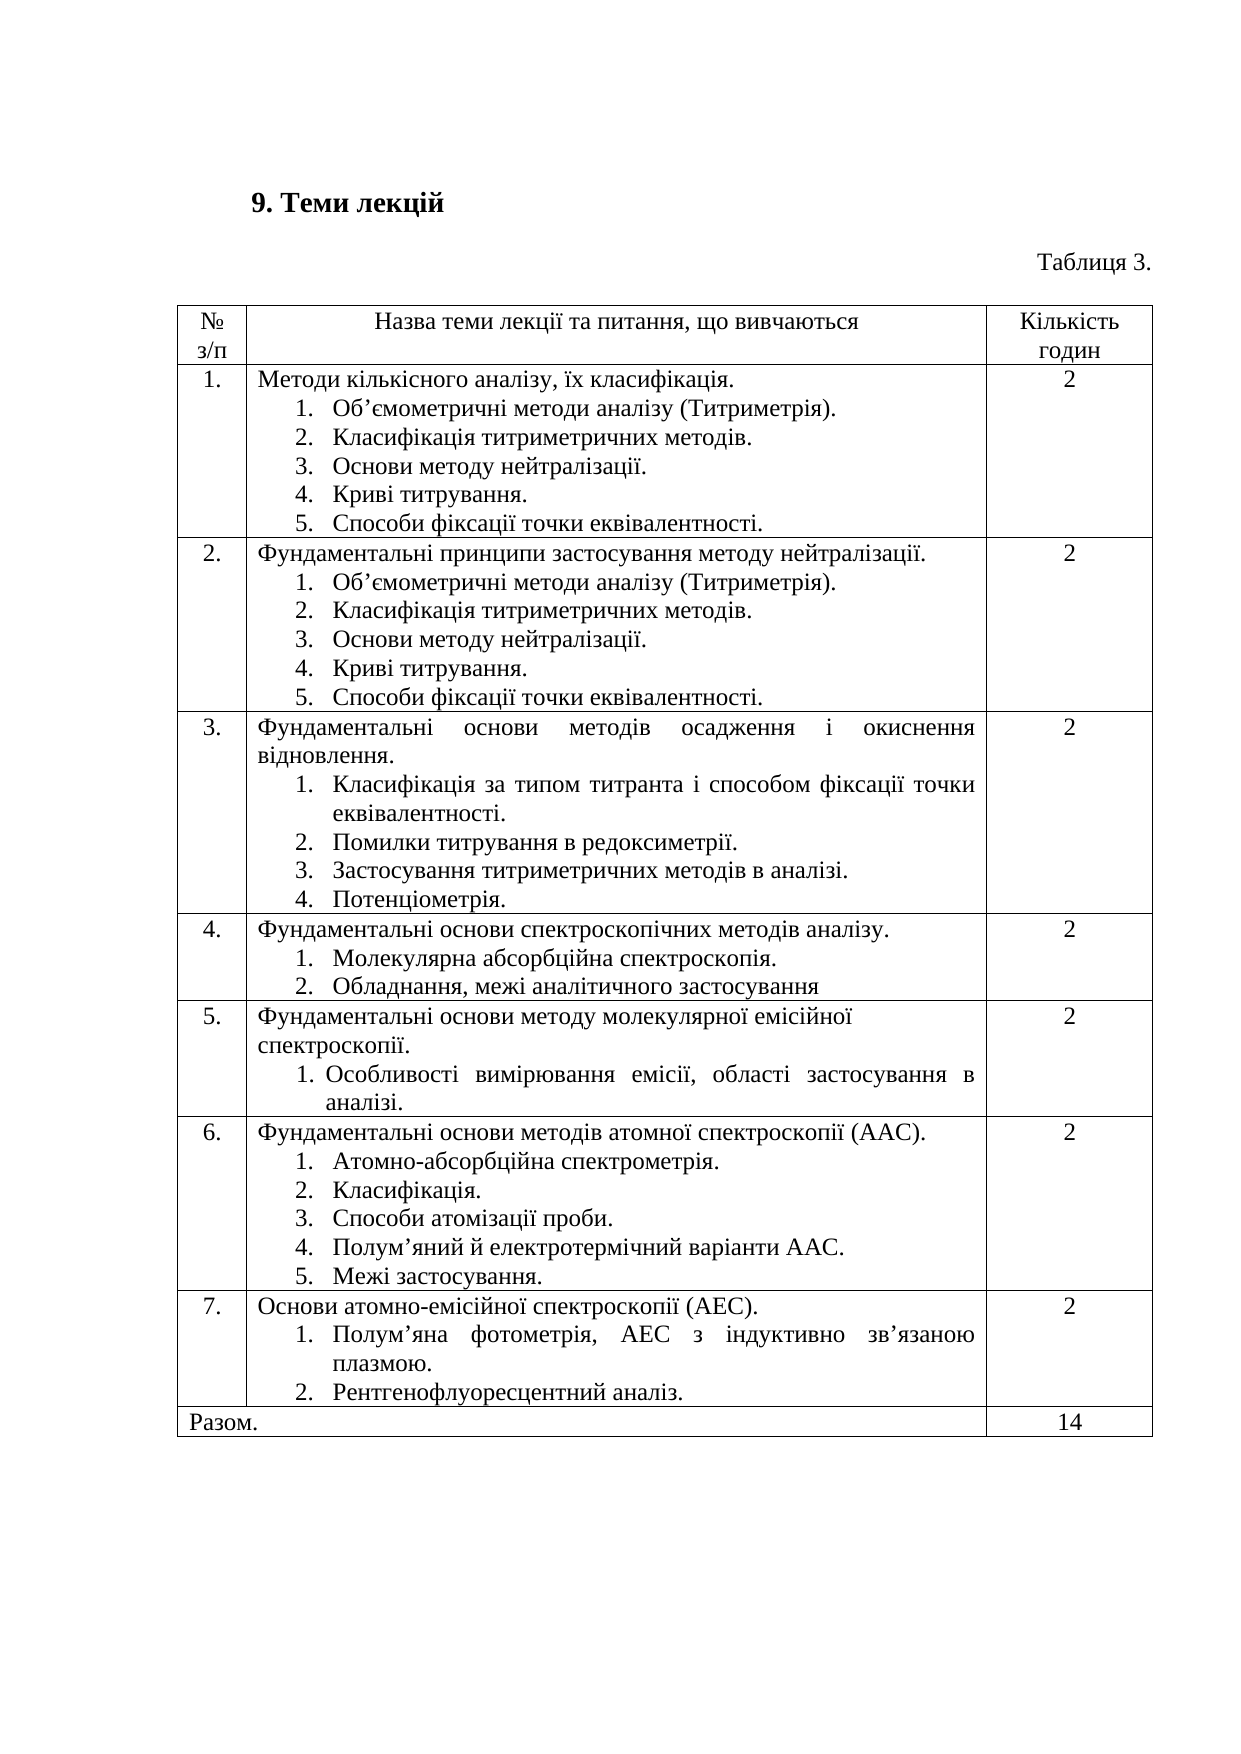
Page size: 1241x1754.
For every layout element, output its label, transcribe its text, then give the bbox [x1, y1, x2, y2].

table_cell 2 [987, 1117, 1152, 1290]
text 9. Теми лекцій [177, 185, 1152, 219]
table_cell 6. [178, 1117, 246, 1290]
table_cell Фундаментальні основи спектроскопічних методів аналізу. Молекулярна абсорбційна спектроскопія. Обладнання, межі аналітичного застосування [247, 914, 986, 1000]
table_cell 2 [987, 712, 1152, 913]
table_cell 3. [178, 712, 246, 913]
table_cell Методи кількісного аналізу, їх класифікація. Об’ємометричні методи аналізу (Титриметрія). Класифікація титриметричних методів. Основи методу нейтралізації. Криві титрування. Способи фіксації точки еквівалентності. [247, 365, 986, 537]
table_cell 2 [987, 365, 1152, 537]
table_cell 2 [987, 914, 1152, 1000]
table_cell Разом. [178, 1407, 986, 1436]
table_cell 2 [987, 1001, 1152, 1116]
table_cell Фундаментальні принципи застосування методу нейтралізації. Об’ємометричні методи аналізу (Титриметрія). Класифікація титриметричних методів. Основи методу нейтралізації. Криві титрування. Способи фіксації точки еквівалентності. [247, 538, 986, 711]
table_cell 2 [987, 1291, 1152, 1406]
table_cell Фундаментальні основи методів осадження і окиснення відновлення. Класифікація за типом титранта і способом фіксації точки еквівалентності. Помилки титрування в редоксиметрії. Застосування титриметричних методів в аналізі. Потенціометрія. [247, 712, 986, 913]
table_cell 2 [987, 538, 1152, 711]
table_header № з/п [178, 306, 246, 363]
table_cell Фундаментальні основи методів атомної спектроскопії (ААС). Атомно-абсорбційна спектрометрія. Класифікація. Способи атомізації проби. Полум’яний й електротермічний варіанти ААС. Межі застосування. [247, 1117, 986, 1290]
table_cell 7. [178, 1291, 246, 1406]
table_cell 2. [178, 538, 246, 711]
text Таблиця 3. [177, 247, 1152, 276]
table_cell 5. [178, 1001, 246, 1116]
table_cell 1. [178, 365, 246, 537]
table_cell Основи атомно-емісійної спектроскопії (АЕС). Полум’яна фотометрія, АЕС з індуктивно зв’язаною плазмою. Рентгенофлуоресцентний аналіз. [247, 1291, 986, 1406]
table_header Кількість годин [987, 306, 1152, 363]
table_cell Фундаментальні основи методу молекулярної емісійної спектроскопії. Особливості вимірювання емісії, області застосування в аналізі. [247, 1001, 986, 1116]
table_header Назва теми лекції та питання, що вивчаються [247, 306, 986, 363]
table_cell 4. [178, 914, 246, 1000]
table_cell 14 [987, 1407, 1152, 1436]
